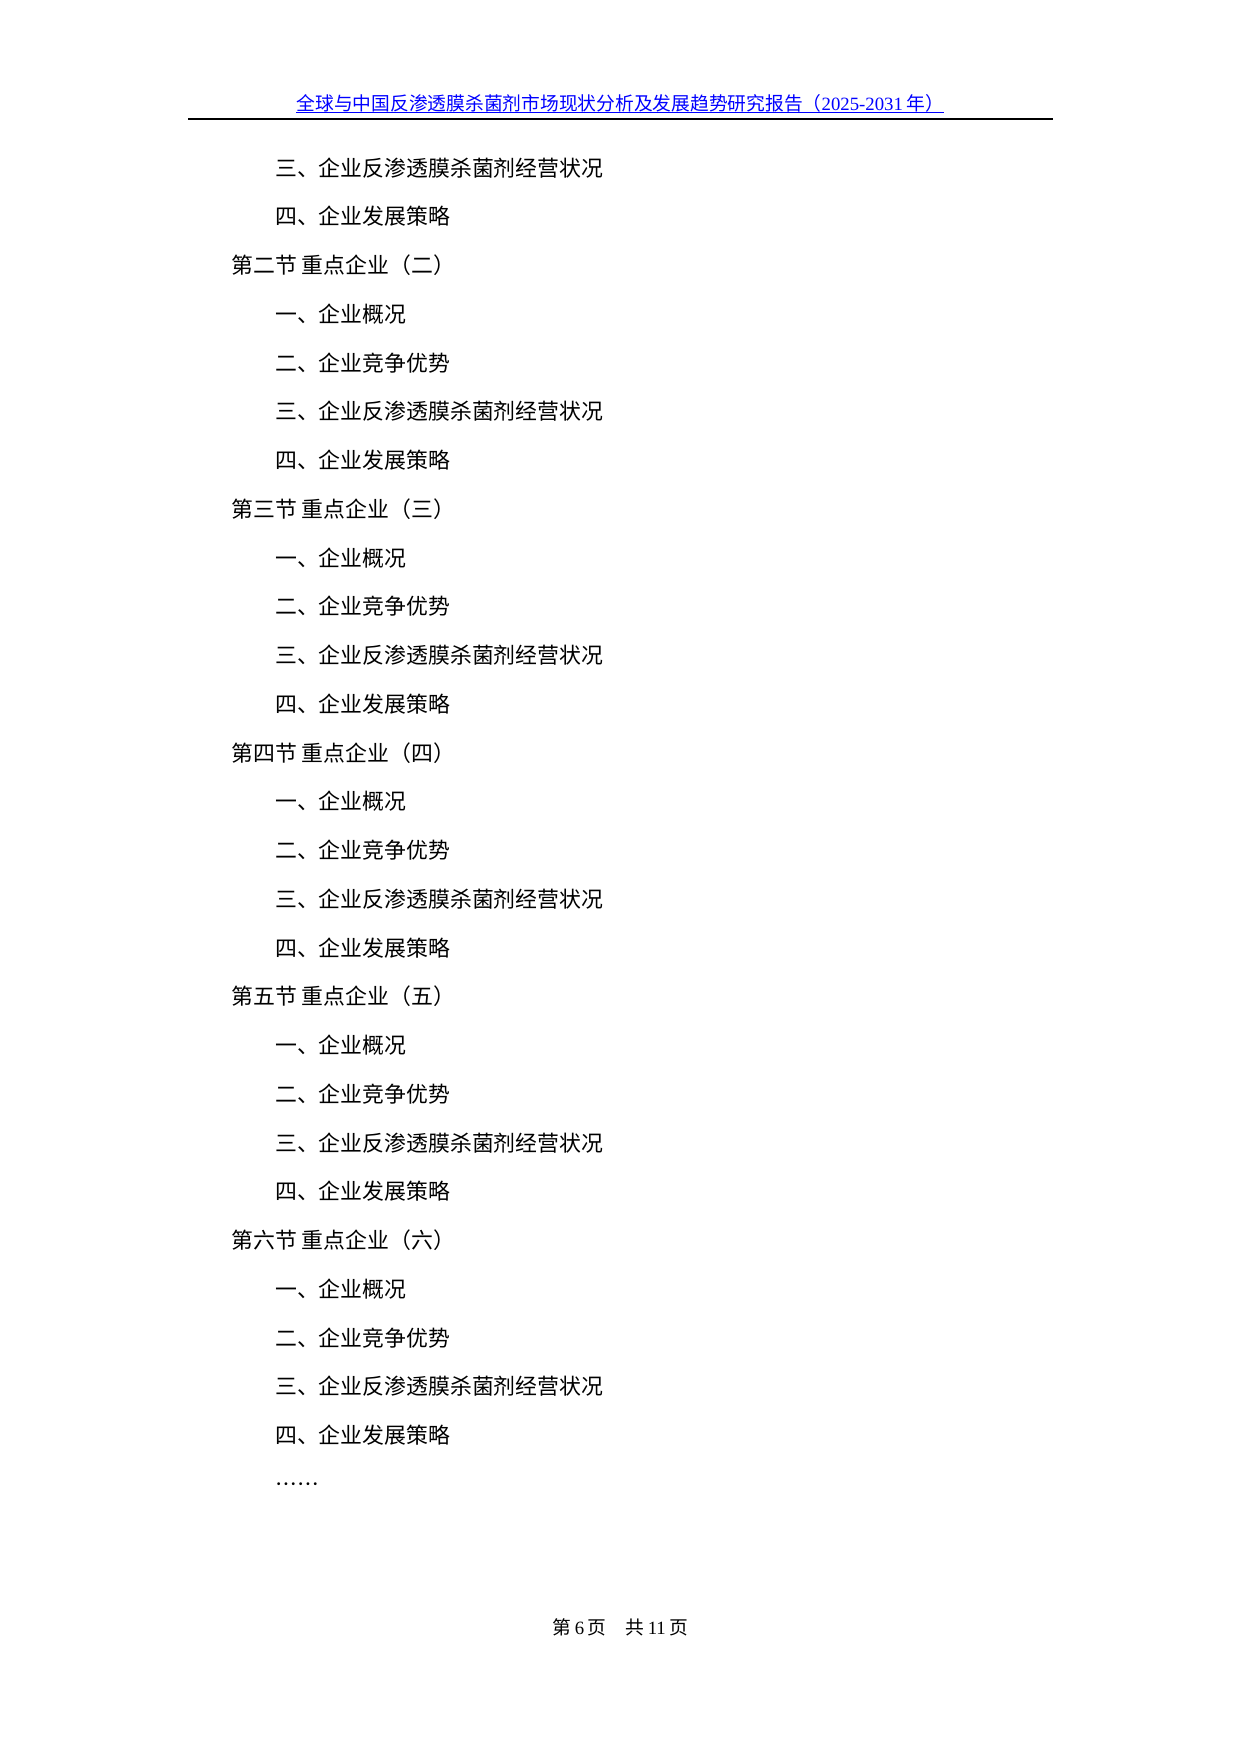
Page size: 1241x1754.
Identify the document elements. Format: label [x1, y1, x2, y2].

text [187, 150, 1053, 1499]
